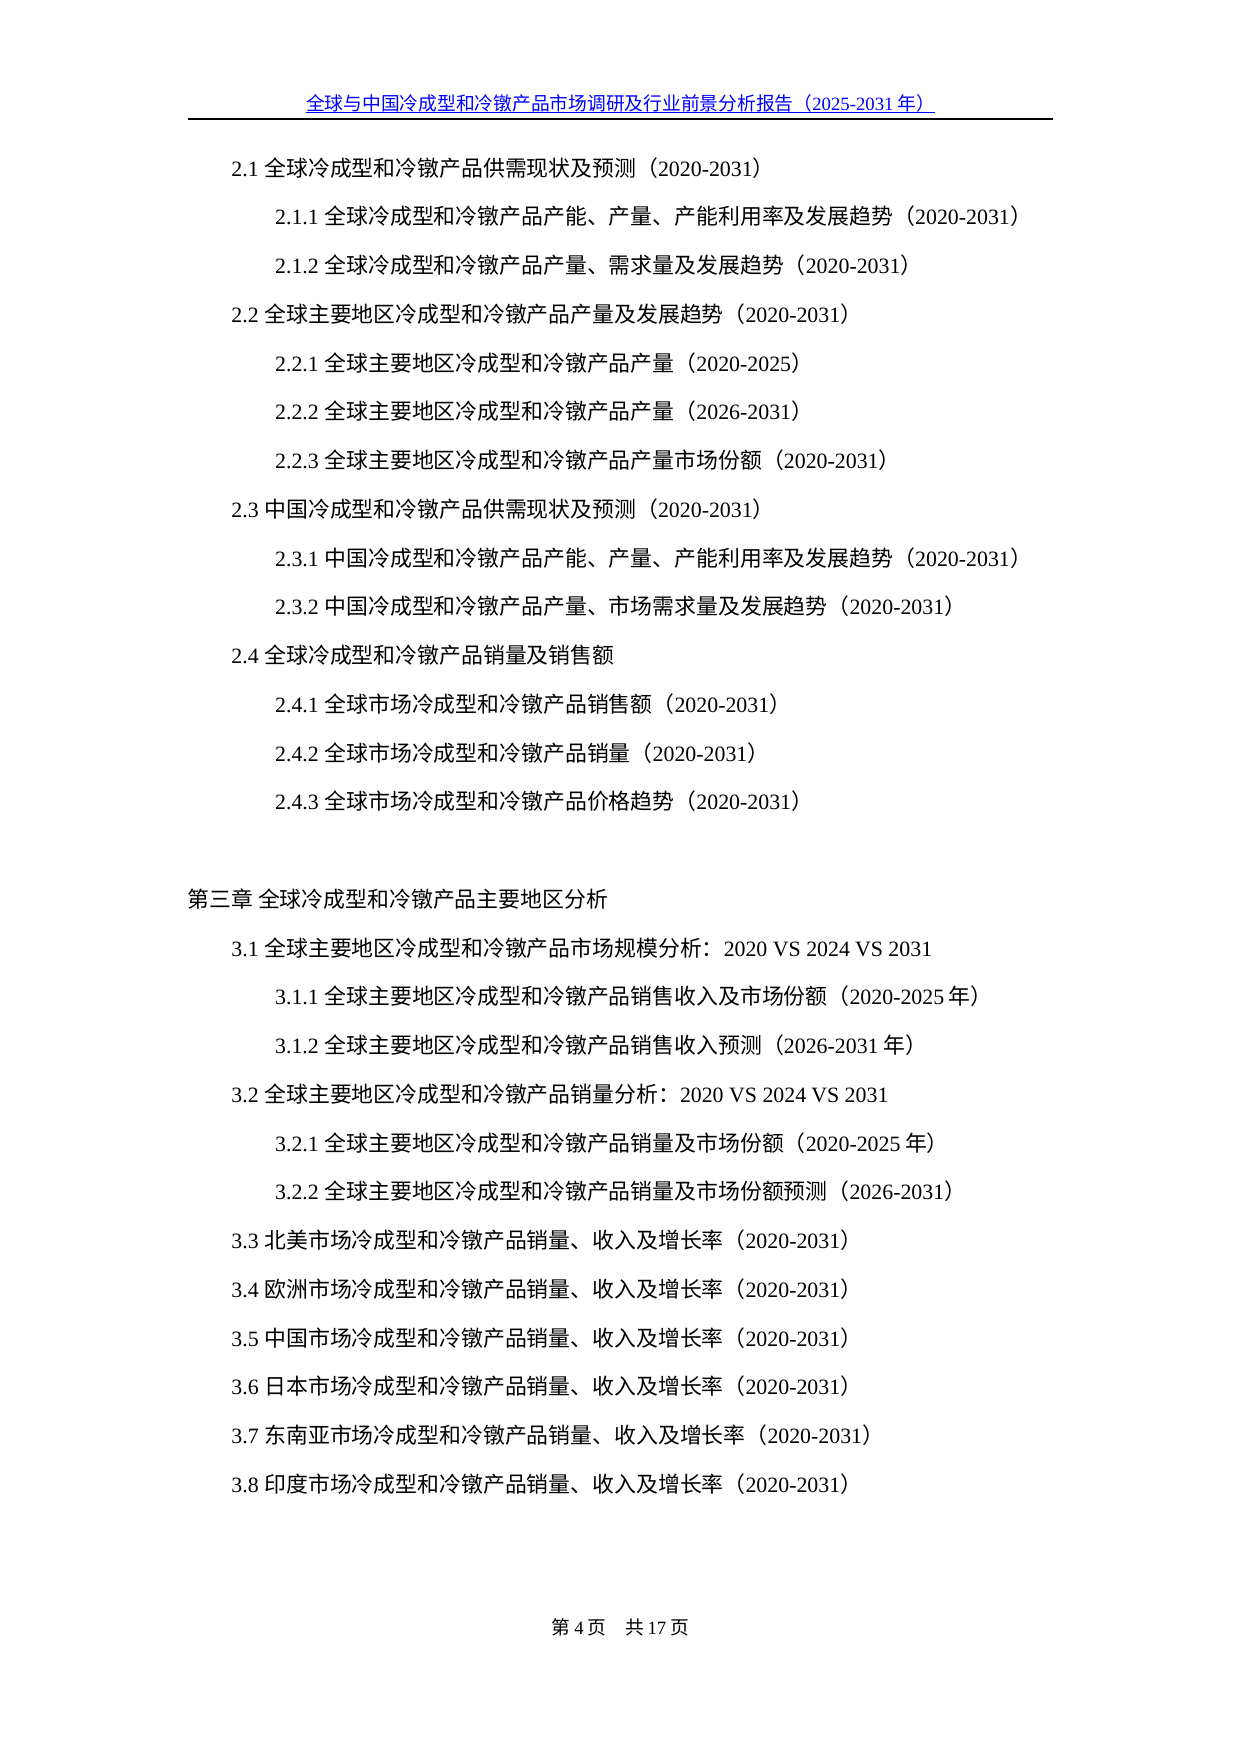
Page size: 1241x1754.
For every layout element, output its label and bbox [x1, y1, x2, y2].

text [187, 150, 1053, 1499]
